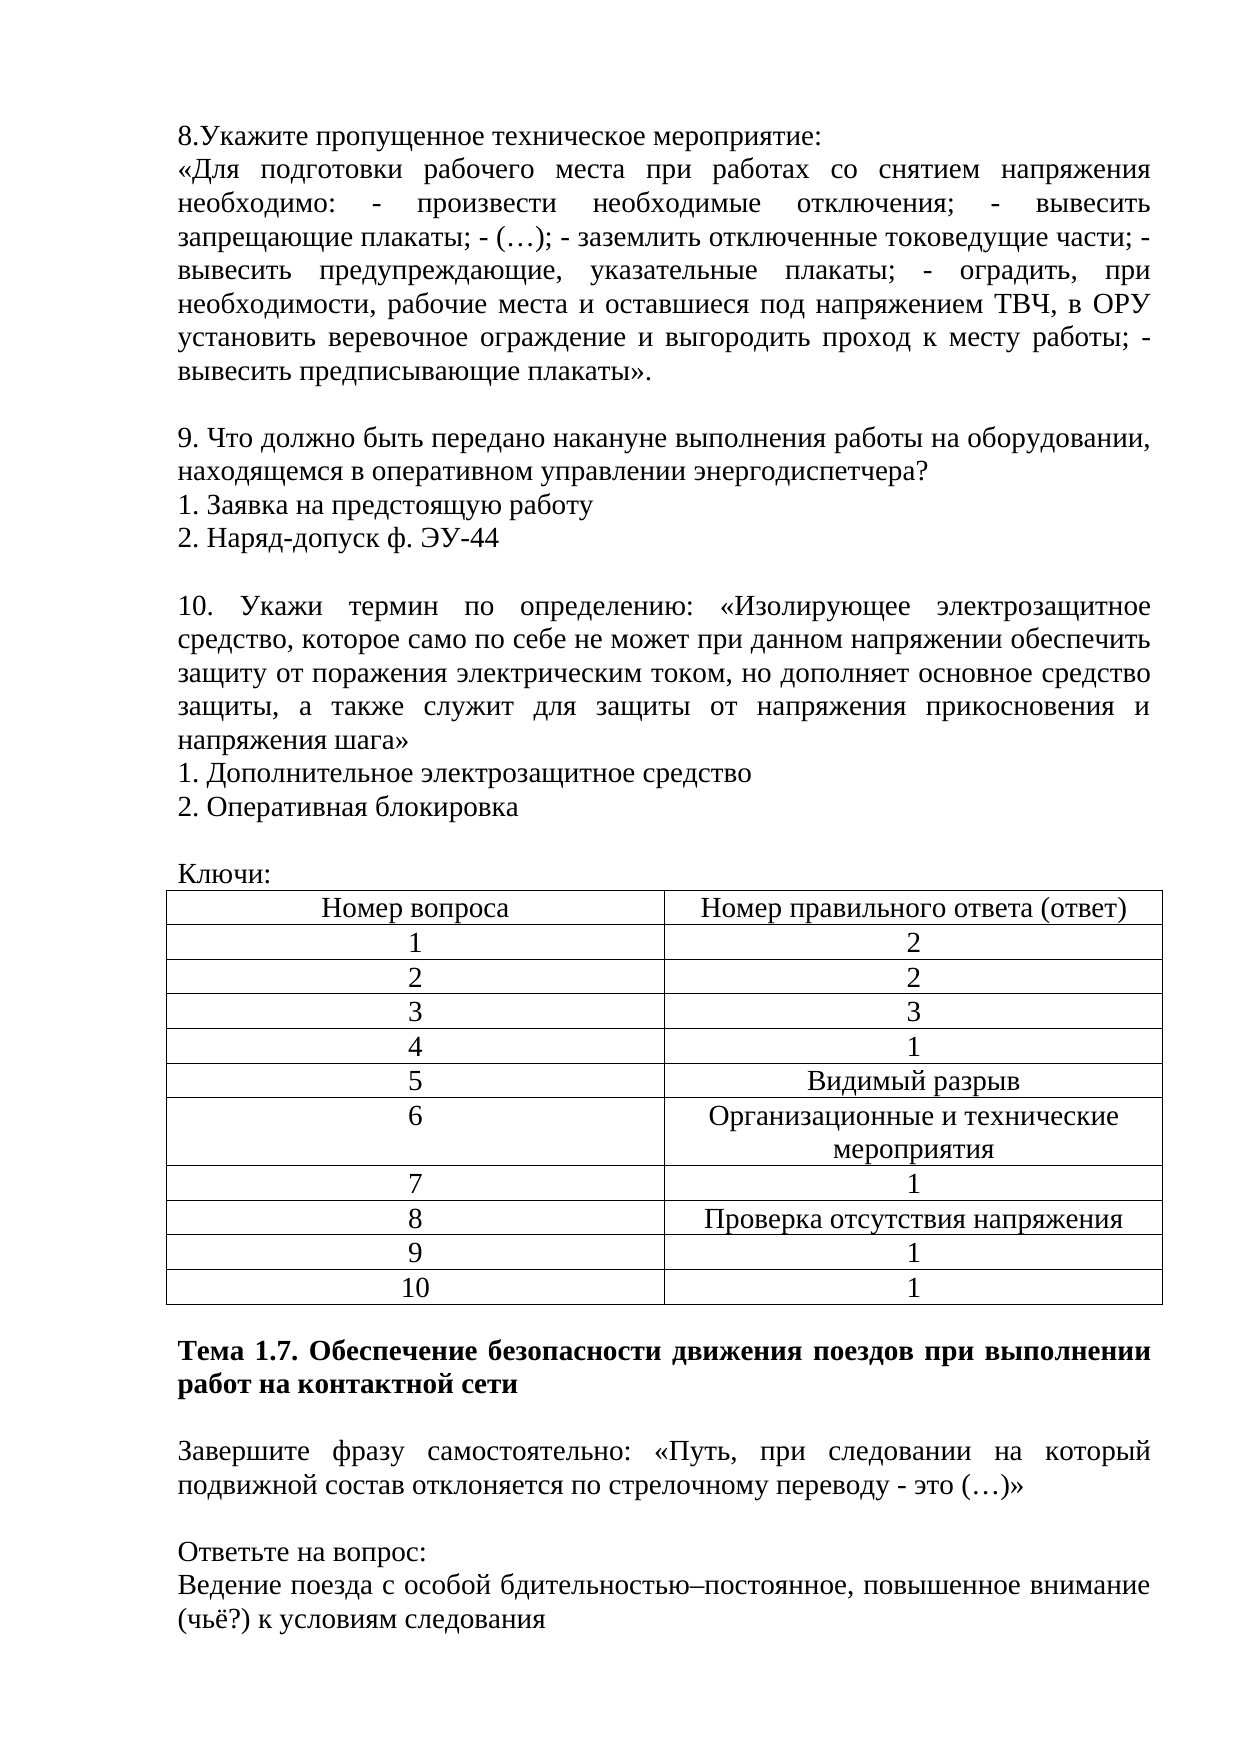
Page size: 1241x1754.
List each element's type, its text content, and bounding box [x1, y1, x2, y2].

table_cell 1 [167, 925, 664, 959]
table_cell 2 [665, 925, 1162, 959]
table_cell Организационные и технические мероприятия [665, 1098, 1162, 1165]
table_header Номер правильного ответа (ответ) [665, 891, 1162, 924]
text 10. Укажи термин по определению: «Изолирующее электрозащитное средство, которое само по себе не может при данном напряжении обеспечить защиту от поражения электрическим током, но дополняет основное средство защиты, а также служит для защиты от напряжения прикосновения и напряжения шага» [177, 588, 1152, 755]
table_cell 1 [665, 1166, 1162, 1200]
table_cell Видимый разрыв [665, 1064, 1162, 1097]
table_cell 1 [665, 1029, 1162, 1062]
text Ключи: [177, 856, 1152, 889]
table_cell 3 [665, 994, 1162, 1028]
table_cell 4 [167, 1029, 664, 1062]
table_cell 9 [167, 1235, 664, 1269]
table_cell 2 [665, 960, 1162, 993]
text Завершите фразу самостоятельно: «Путь, при следовании на который подвижной состав отклоняется по стрелочному переводу - это (…)» [177, 1433, 1152, 1500]
table_cell 5 [167, 1064, 664, 1097]
table_cell 10 [167, 1270, 664, 1303]
text 2. Наряд-допуск ф. ЭУ-44 [177, 521, 1152, 554]
table_cell 2 [167, 960, 664, 993]
text Ведение поезда с особой бдительностью–постоянное, повышенное внимание (чьё?) к условиям следования [177, 1567, 1152, 1634]
table_cell Проверка отсутствия напряжения [665, 1201, 1162, 1234]
text 2. Оперативная блокировка [177, 789, 1152, 822]
text 1. Дополнительное электрозащитное средство [177, 755, 1152, 789]
table_header Номер вопроса [167, 891, 664, 924]
text 9. Что должно быть передано накануне выполнения работы на оборудовании, находящемся в оперативном управлении энергодиспетчера? [177, 420, 1152, 487]
table_cell 1 [665, 1235, 1162, 1269]
table_cell 7 [167, 1166, 664, 1200]
text «Для подготовки рабочего места при работах со снятием напряжения необходимо: - произвести необходимые отключения; - вывесить запрещающие плакаты; - (…); - заземлить отключенные токоведущие части; - вывесить предупреждающие, указательные плакаты; - оградить, при необходимости, рабочие места и оставшиеся под напряжением ТВЧ, в ОРУ установить веревочное ограждение и выгородить проход к месту работы; - вывесить предписывающие плакаты». [177, 152, 1152, 386]
table_cell 8 [167, 1201, 664, 1234]
table_cell 6 [167, 1098, 664, 1165]
text 8.Укажите пропущенное техническое мероприятие: [177, 118, 1152, 152]
text Тема 1.7. Обеспечение безопасности движения поездов при выполнении работ на контактной сети [177, 1333, 1152, 1400]
table_cell 3 [167, 994, 664, 1028]
table_cell 1 [665, 1270, 1162, 1303]
text 1. Заявка на предстоящую работу [177, 487, 1152, 521]
text Ответьте на вопрос: [177, 1534, 1152, 1567]
